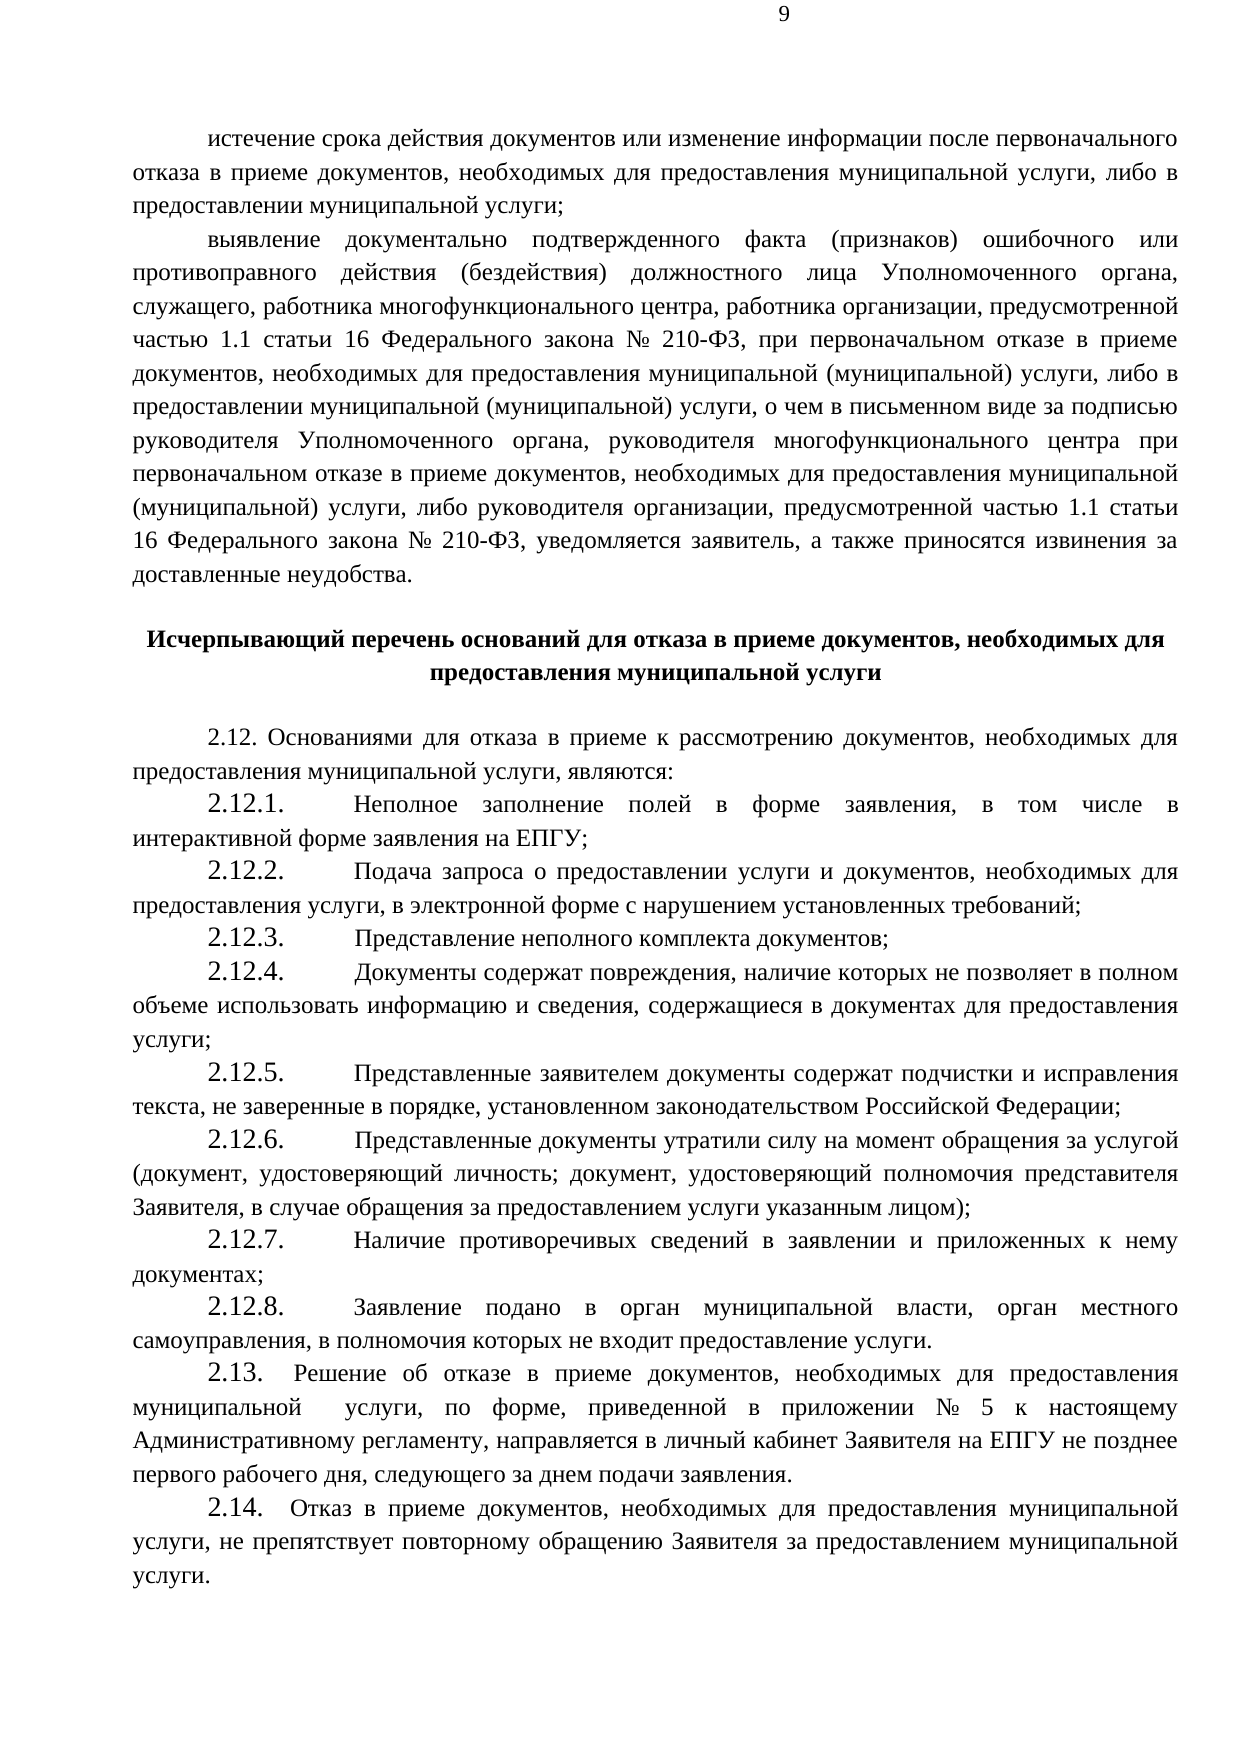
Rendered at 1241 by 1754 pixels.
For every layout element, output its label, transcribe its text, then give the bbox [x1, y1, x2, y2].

text 2.12. Основаниями для отказа в приеме к рассмотрению документов, необходимых для предоставления муниципальной услуги, являются: [132, 719, 1179, 786]
text Исчерпывающий перечень оснований для отказа в приеме документов, необходимых для предоставления муниципальной услуги [130, 620, 1181, 687]
text истечение срока действия документов или изменение информации после первоначального отказа в приеме документов, необходимых для предоставления муниципальной услуги, либо в предоставлении муниципальной услуги; [132, 119, 1179, 220]
list Наличие противоречивых сведений в заявлении и приложенных к нему документах; [132, 1222, 1179, 1289]
list Представленные заявителем документы содержат подчистки и исправления текста, не заверенные в порядке, установленном законодательством Российской Федерации; [132, 1054, 1179, 1121]
list Представление неполного комплекта документов; [132, 920, 1181, 953]
list Отказ в приеме документов, необходимых для предоставления муниципальной услуги, не препятствует повторному обращению Заявителя за предоставлением муниципальной услуги. [132, 1489, 1179, 1590]
text выявление документально подтвержденного факта (признаков) ошибочного или противоправного действия (бездействия) должностного лица Уполномоченного органа, служащего, работника многофункционального центра, работника организации, предусмотренной частью 1.1 статьи 16 Федерального закона № 210-ФЗ, при первоначальном отказе в приеме документов, необходимых для предоставления муниципальной (муниципальной) услуги, либо в предоставлении муниципальной (муниципальной) услуги, о чем в письменном виде за подписью руководителя Уполномоченного органа, руководителя многофункционального центра при первоначальном отказе в приеме документов, необходимых для предоставления муниципальной (муниципальной) услуги, либо руководителя организации, предусмотренной частью 1.1 статьи 16 Федерального закона № 210-ФЗ, уведомляется заявитель, а также приносятся извинения за доставленные неудобства. [132, 220, 1179, 589]
list Представленные документы утратили силу на момент обращения за услугой (документ, удостоверяющий личность; документ, удостоверяющий полномочия представителя Заявителя, в случае обращения за предоставлением услуги указанным лицом); [132, 1121, 1179, 1222]
list Неполное заполнение полей в форме заявления, в том числе в интерактивной форме заявления на ЕПГУ; [132, 786, 1179, 853]
list Решение об отказе в приеме документов, необходимых для предоставления муниципальной услуги, по форме, приведенной в приложении № 5 к настоящему Административному регламенту, направляется в личный кабинет Заявителя на ЕПГУ не позднее первого рабочего дня, следующего за днем подачи заявления. [132, 1355, 1179, 1489]
list Документы содержат повреждения, наличие которых не позволяет в полном объеме использовать информацию и сведения, содержащиеся в документах для предоставления услуги; [132, 953, 1179, 1054]
list Подача запроса о предоставлении услуги и документов, необходимых для предоставления услуги, в электронной форме с нарушением установленных требований; [132, 853, 1179, 920]
list Заявление подано в орган муниципальной власти, орган местного самоуправления, в полномочия которых не входит предоставление услуги. [132, 1289, 1179, 1355]
